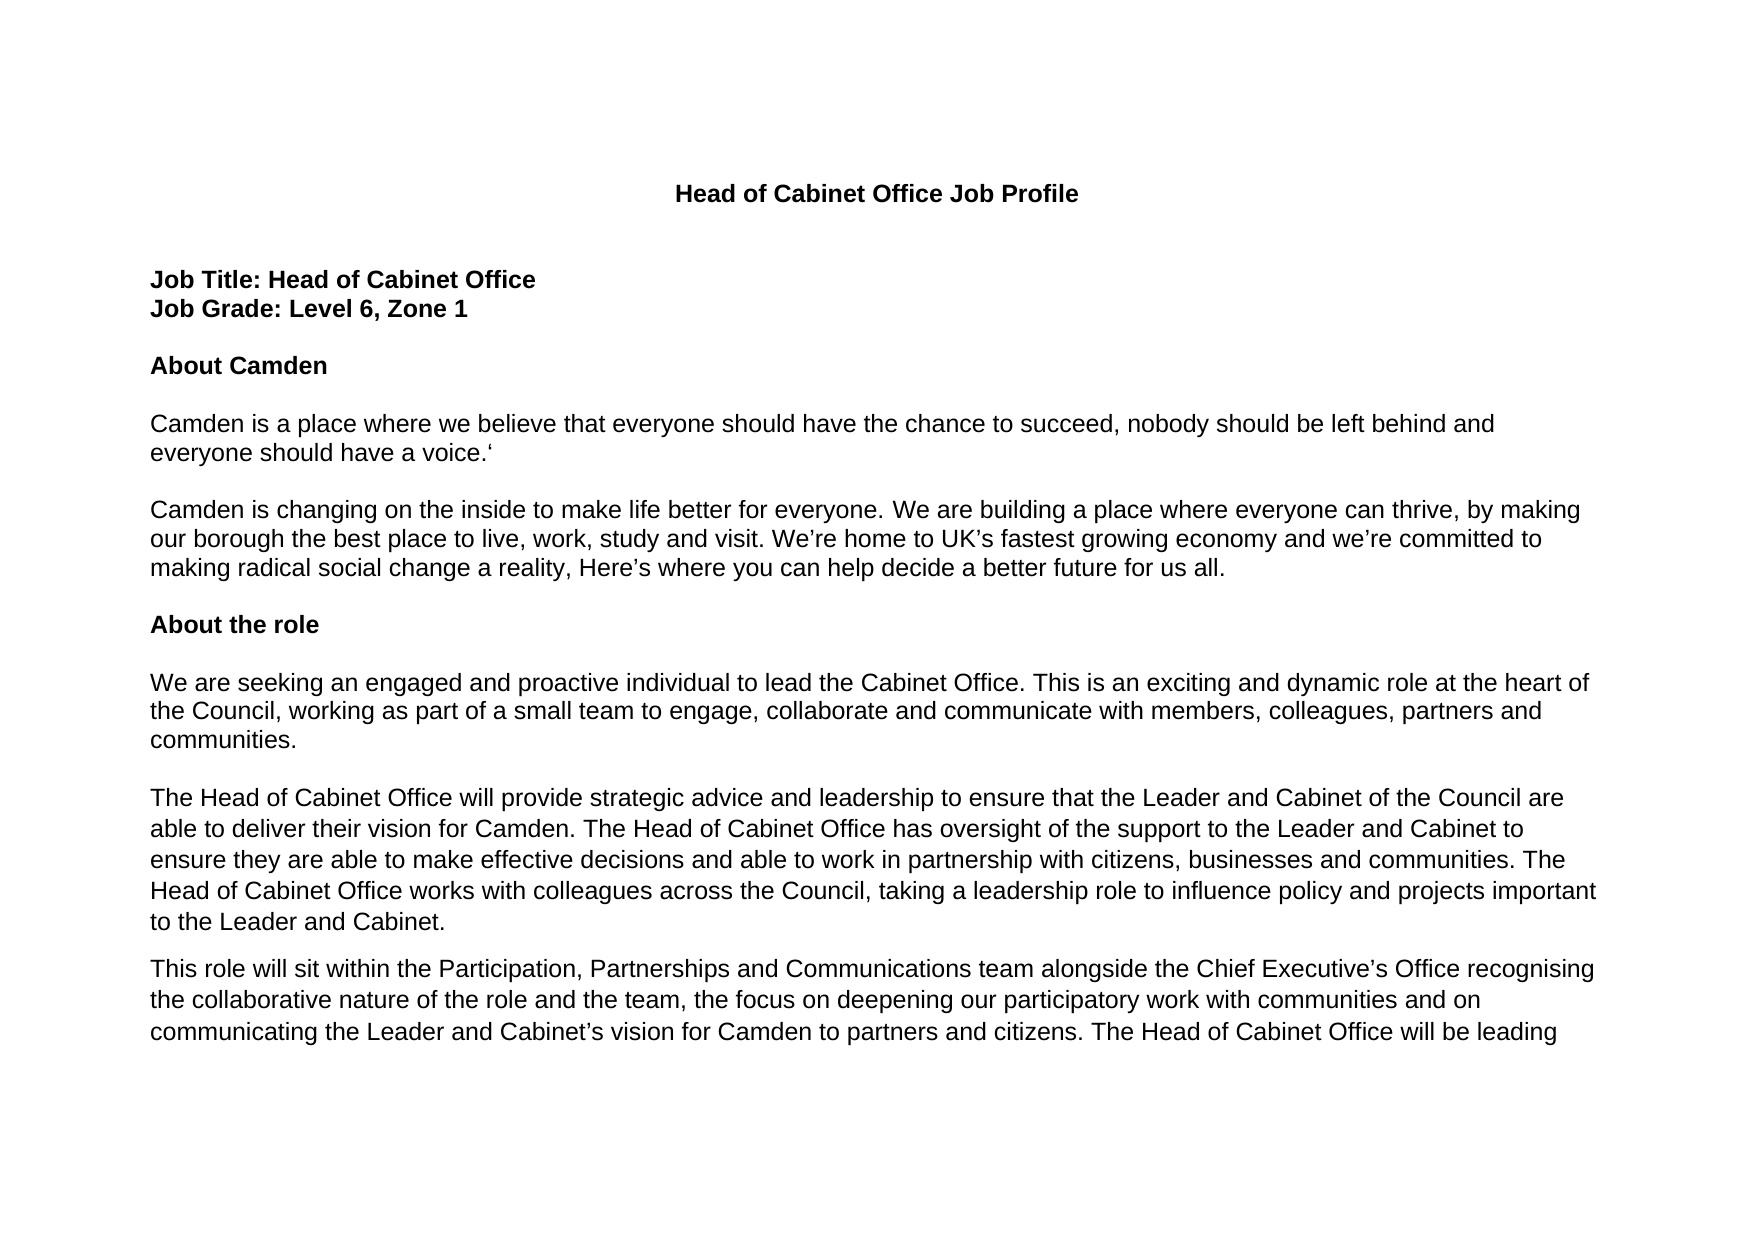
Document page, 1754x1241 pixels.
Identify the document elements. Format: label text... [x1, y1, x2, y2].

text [150, 954, 1604, 1045]
text Job Title: Head of Cabinet Office [150, 265, 1604, 294]
text Camden is changing on the inside to make life better for everyone. We are building a place where everyone can thrive, by making our borough the best place to live, work, study and visit. We’re home to UK’s fastest growing economy and we’re committed to making radical social change a reality, Here’s where you can help decide a better future for us all. [150, 495, 1604, 581]
text Head of Cabinet Office Job Profile [150, 179, 1604, 207]
text The Head of Cabinet Office will provide strategic advice and leadership to ensure that the Leader and Cabinet of the Council are able to deliver their vision for Camden. The Head of Cabinet Office has oversight of the support to the Leader and Cabinet to ensure they are able to make effective decisions and able to work in partnership with citizens, businesses and communities. The Head of Cabinet Office works with colleagues across the Council, taking a leadership role to influence policy and projects important to the Leader and Cabinet. [150, 782, 1604, 935]
text We are seeking an engaged and proactive individual to lead the Cabinet Office. This is an exciting and dynamic role at the heart of the Council, working as part of a small team to engage, collaborate and communicate with members, colleagues, partners and communities. [150, 667, 1604, 754]
text Camden is a place where we believe that everyone should have the chance to succeed, nobody should be left behind and everyone should have a voice.‘ [150, 409, 1604, 466]
text About the role [150, 610, 1604, 639]
text Job Grade: Level 6, Zone 1 [150, 294, 1604, 322]
text About Camden [150, 351, 1604, 380]
